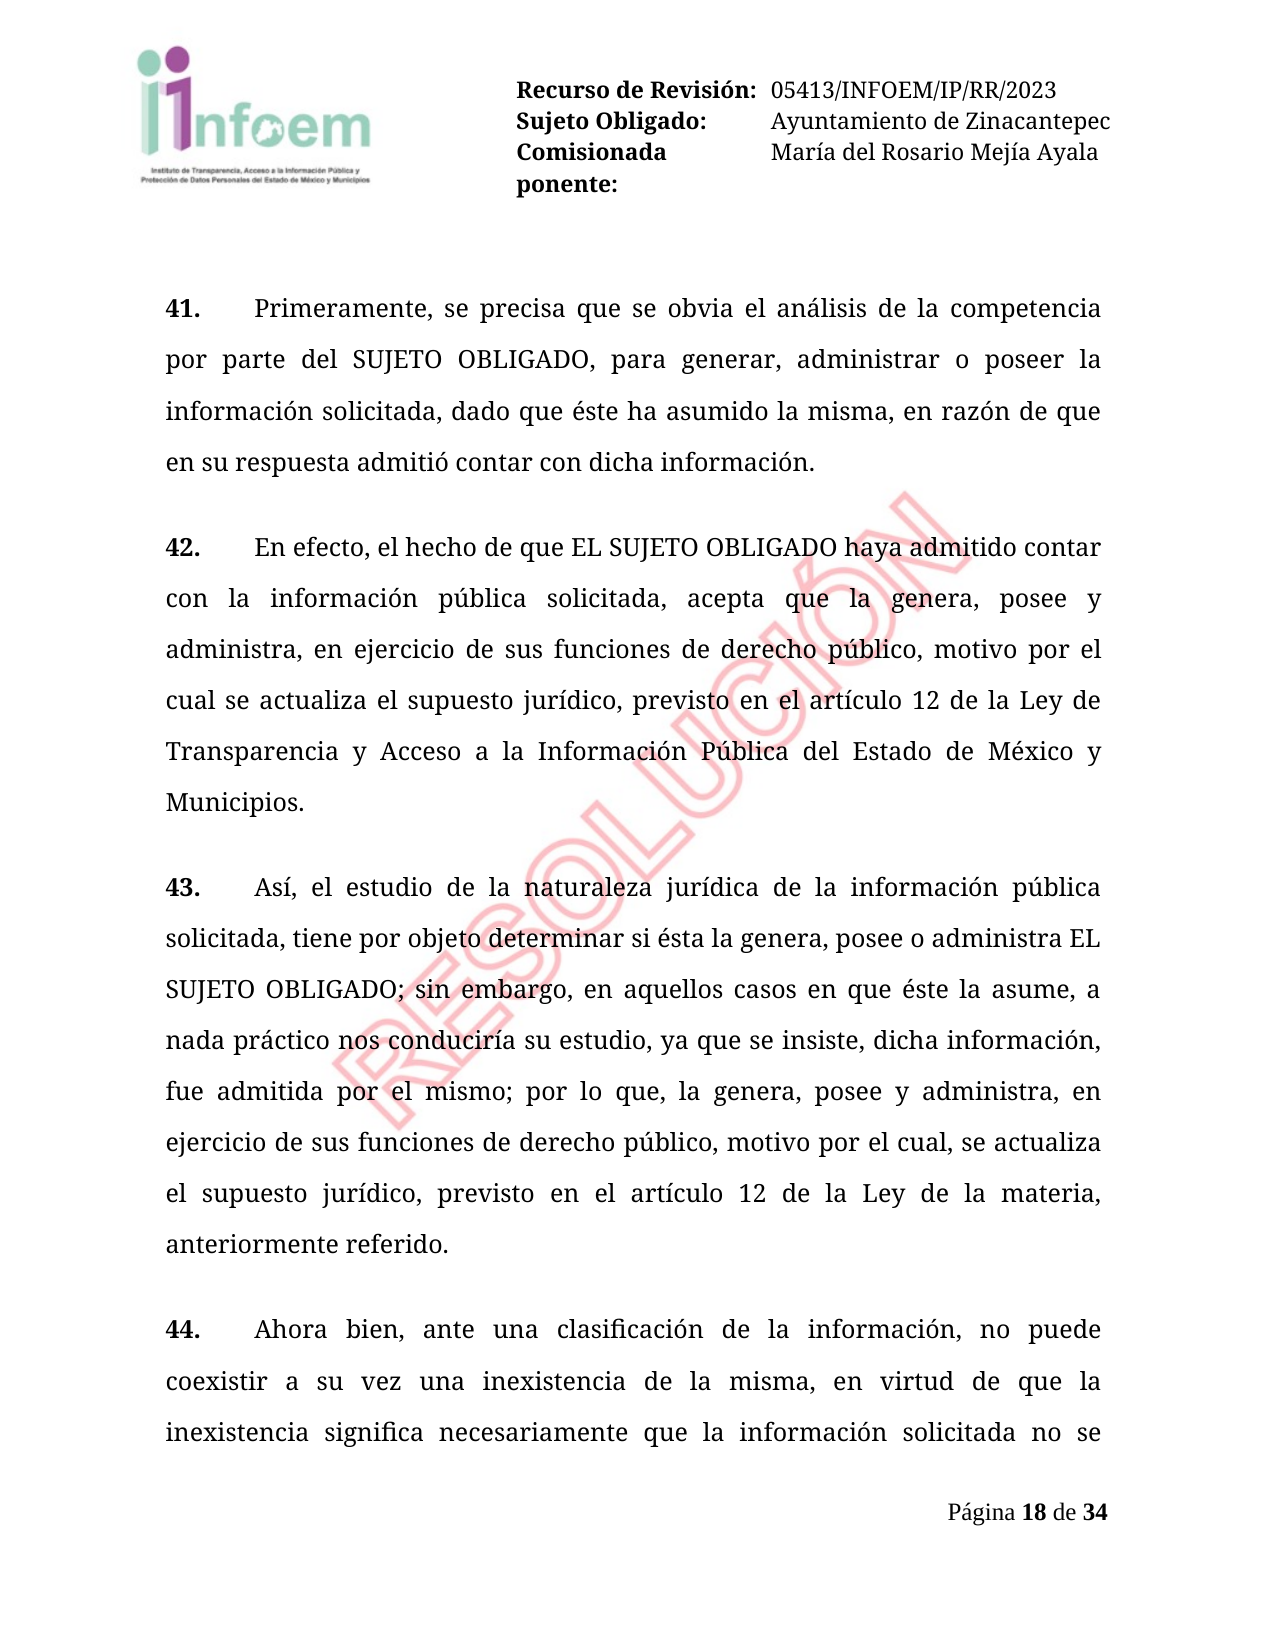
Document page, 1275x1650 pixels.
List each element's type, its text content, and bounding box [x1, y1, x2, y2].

list Así, el estudio de la naturaleza jurídica de la información pública solicitada, tiene por objeto determinar si ésta la genera, posee o administra EL SUJETO OBLIGADO; sin embargo, en aquellos casos en que éste la asume, a nada práctico nos conduciría su estudio, ya que se insiste, dicha información, fue admitida por el mismo; por lo que, la genera, posee y administra, en ejercicio de sus funciones de derecho público, motivo por el cual, se actualiza el supuesto jurídico, previsto en el artículo 12 de la Ley de la materia, anteriormente referido. [165, 870, 1102, 1261]
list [165, 1312, 1102, 1448]
list En efecto, el hecho de que EL SUJETO OBLIGADO haya admitido contar con la información pública solicitada, acepta que la genera, posee y administra, en ejercicio de sus funciones de derecho público, motivo por el cual se actualiza el supuesto jurídico, previsto en el artículo 12 de la Ley de Transparencia y Acceso a la Información Pública del Estado de México y Municipios. [165, 529, 1102, 819]
picture [22, 0, 1251, 1589]
list Primeramente, se precisa que se obvia el análisis de la competencia por parte del SUJETO OBLIGADO, para generar, administrar o poseer la información solicitada, dado que éste ha asumido la misma, en razón de que en su respuesta admitió contar con dicha información. [165, 291, 1102, 478]
